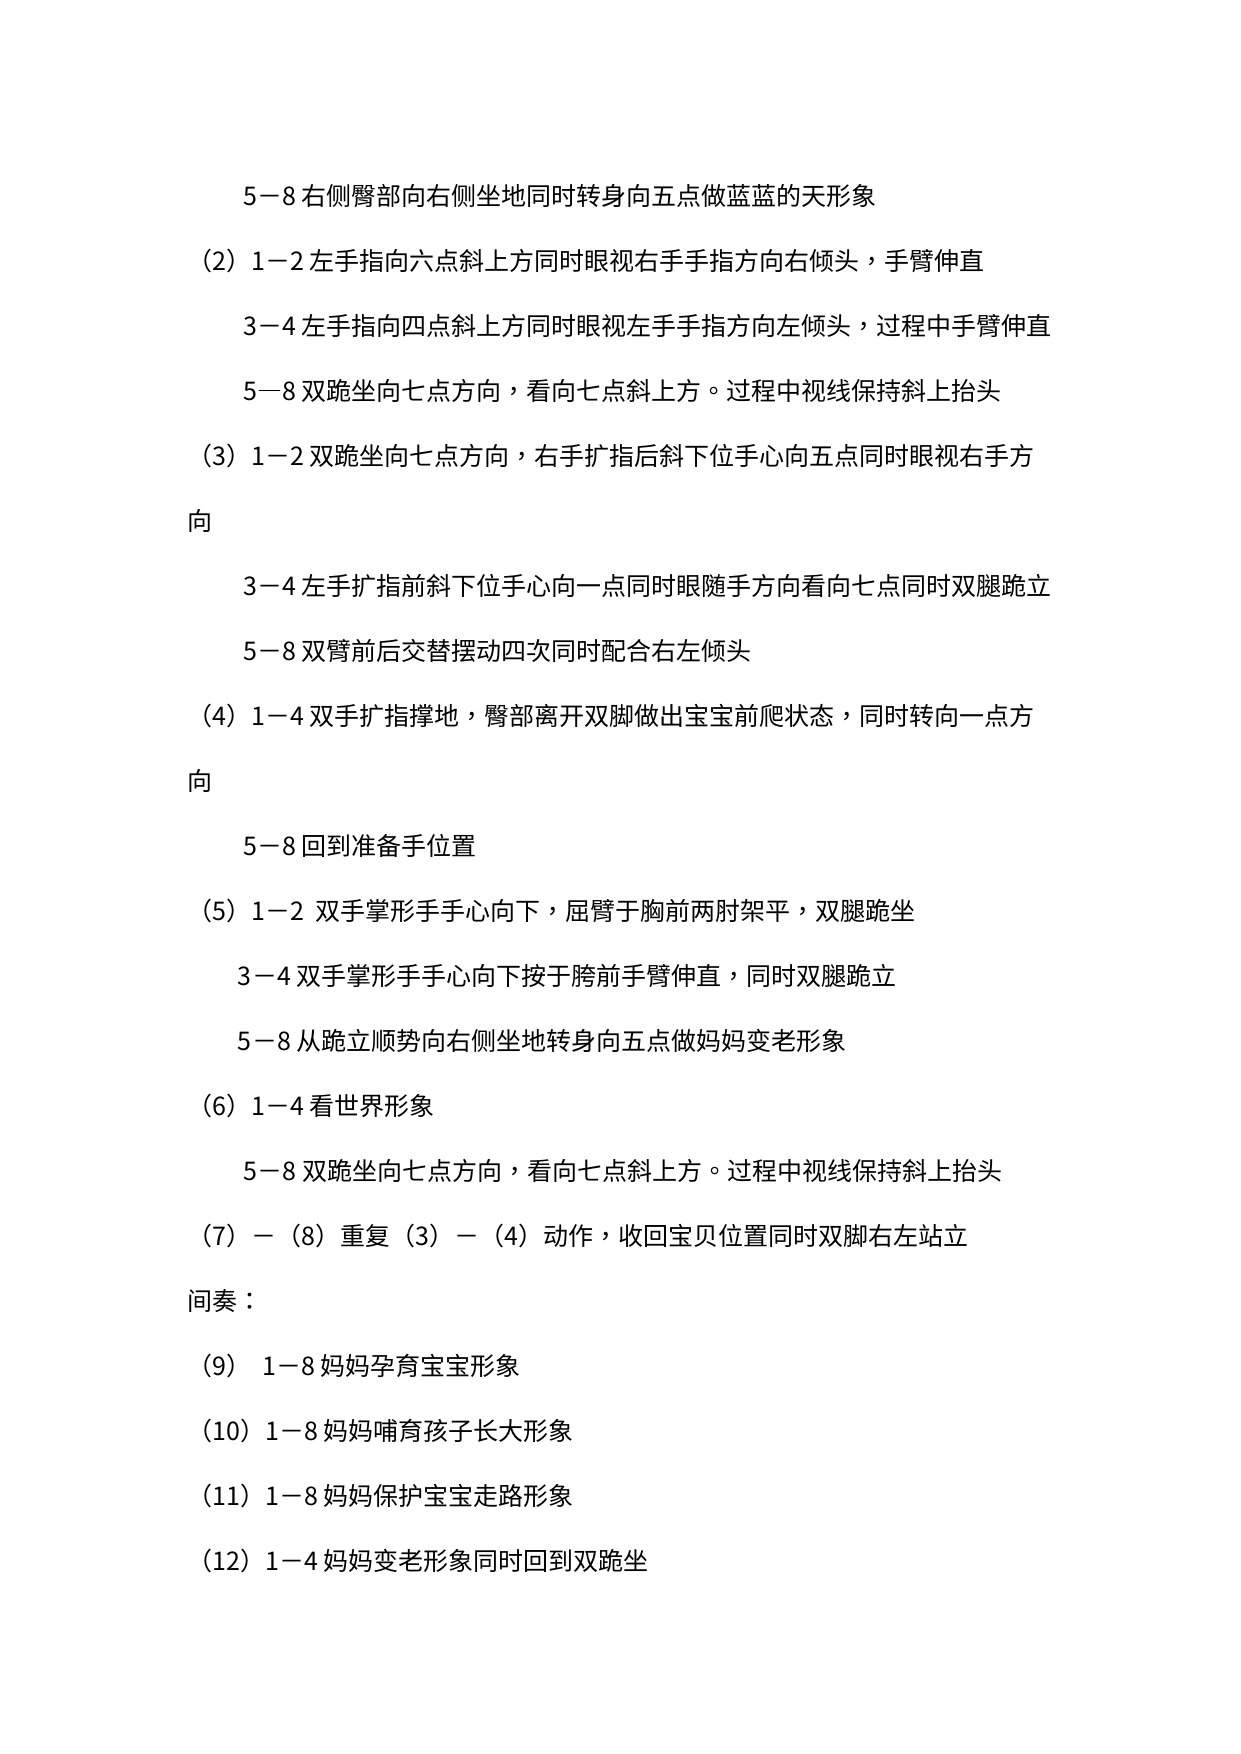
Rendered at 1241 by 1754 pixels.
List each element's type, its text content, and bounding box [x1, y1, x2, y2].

text （2）1－2左手指向六点斜上方同时眼视右手手指方向右倾头，手臂伸直 [187, 227, 1053, 292]
text 5－8右侧臀部向右侧坐地同时转身向五点做蓝蓝的天形象 [187, 162, 1053, 227]
text （9） 1－8妈妈孕育宝宝形象 [187, 1332, 1053, 1397]
text 3－4左手指向四点斜上方同时眼视左手手指方向左倾头，过程中手臂伸直 [187, 292, 1053, 357]
text 5－8 双跪坐向七点方向，看向七点斜上方。过程中视线保持斜上抬头 [187, 1137, 1053, 1202]
text （11）1－8妈妈保护宝宝走路形象 [187, 1462, 1053, 1527]
text （3）1－2双跪坐向七点方向，右手扩指后斜下位手心向五点同时眼视右手方向 [187, 422, 1053, 552]
text （7）－（8）重复（3）－（4）动作，收回宝贝位置同时双脚右左站立 [187, 1202, 1053, 1267]
text （6）1－4看世界形象 [187, 1072, 1053, 1137]
text 3－4左手扩指前斜下位手心向一点同时眼随手方向看向七点同时双腿跪立 [187, 552, 1053, 617]
text 5—8双跪坐向七点方向，看向七点斜上方。过程中视线保持斜上抬头 [187, 357, 1053, 422]
text 间奏： [187, 1267, 1053, 1332]
text （10）1－8妈妈哺育孩子长大形象 [187, 1397, 1053, 1462]
text （5）1－2 双手掌形手手心向下，屈臂于胸前两肘架平，双腿跪坐 [187, 877, 1053, 942]
text 3－4双手掌形手手心向下按于胯前手臂伸直，同时双腿跪立 [187, 942, 1053, 1007]
text 5－8双臂前后交替摆动四次同时配合右左倾头 [187, 617, 1053, 682]
text 5－8从跪立顺势向右侧坐地转身向五点做妈妈变老形象 [187, 1007, 1053, 1072]
text 5－8回到准备手位置 [187, 812, 1053, 877]
text （4）1－4双手扩指撑地，臀部离开双脚做出宝宝前爬状态，同时转向一点方向 [187, 682, 1053, 812]
text （12）1－4妈妈变老形象同时回到双跪坐 [187, 1527, 1053, 1592]
